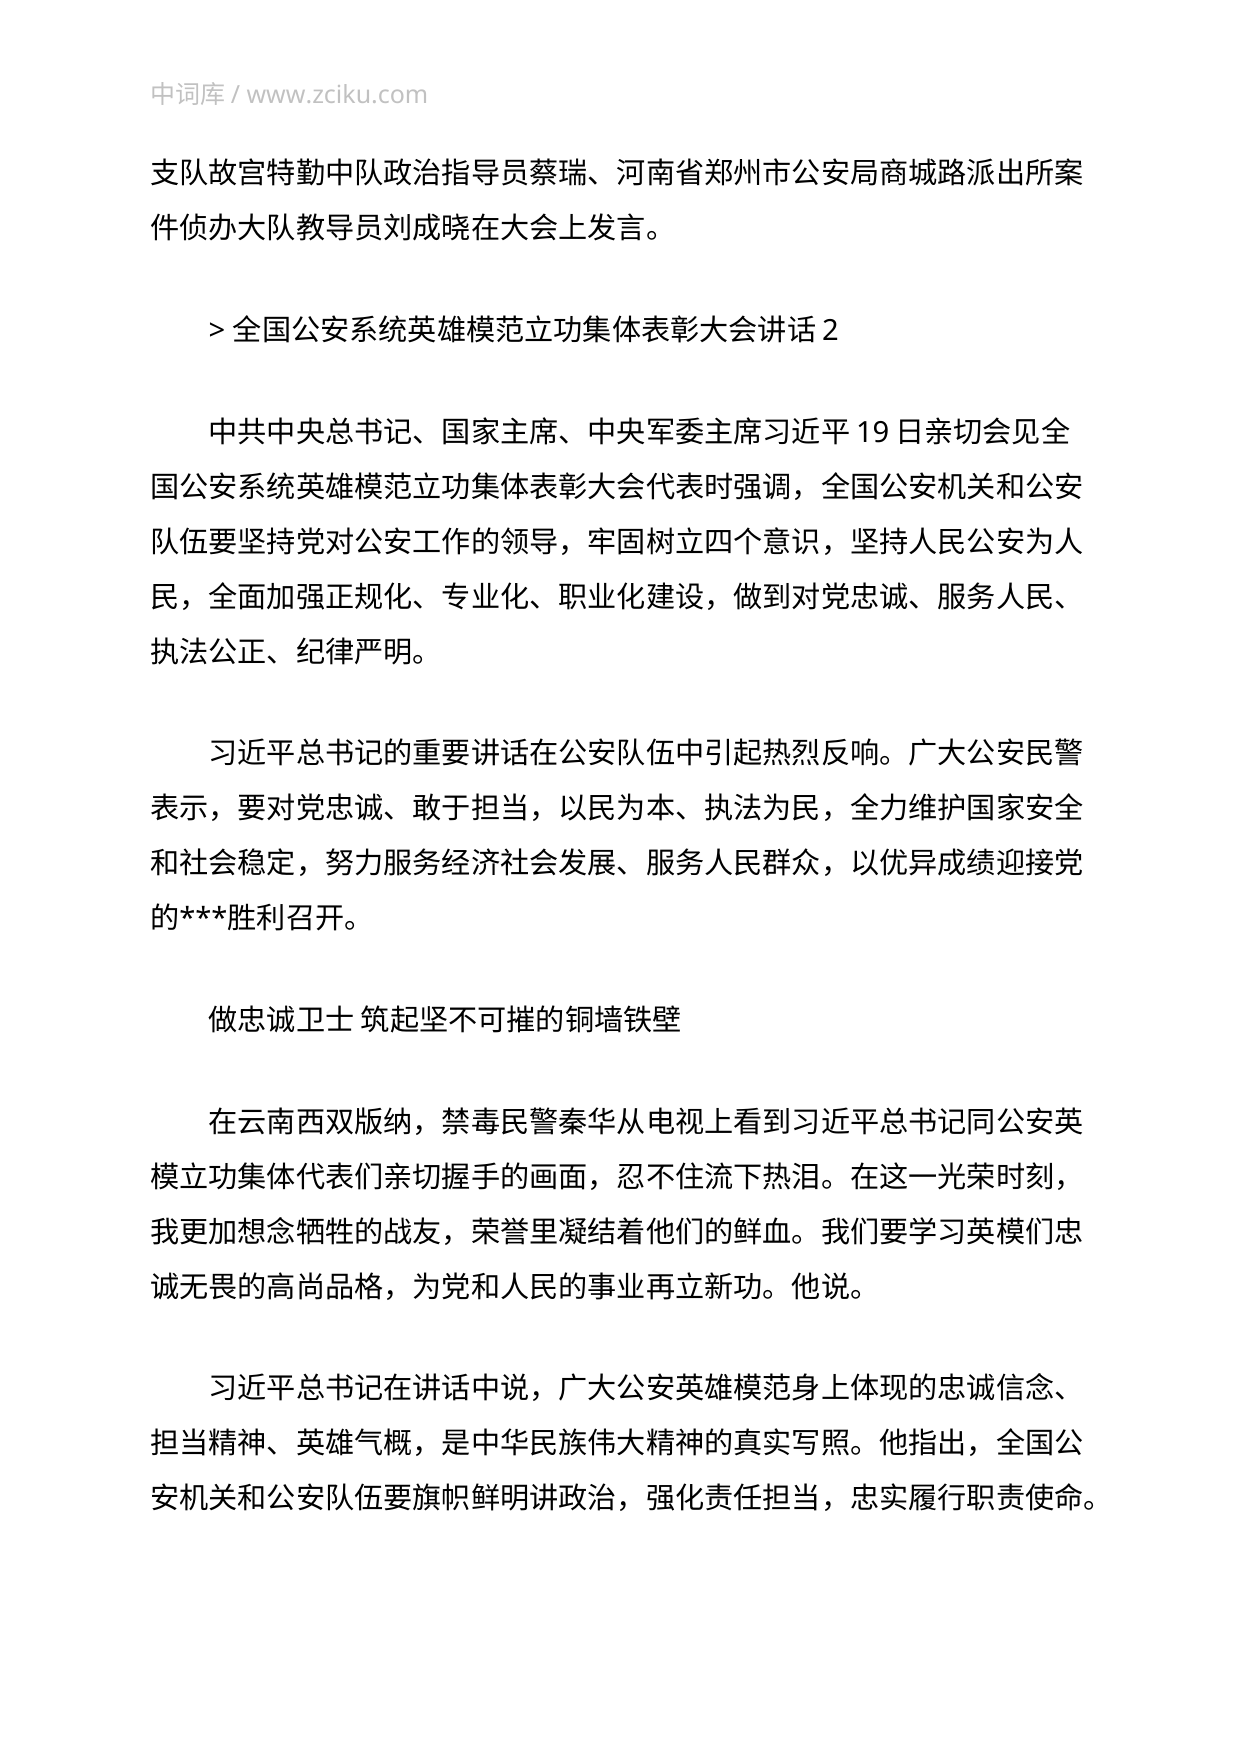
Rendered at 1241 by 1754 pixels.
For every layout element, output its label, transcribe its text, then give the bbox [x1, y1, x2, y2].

text > 全国公安系统英雄模范立功集体表彰大会讲话2 [150, 307, 1090, 349]
text 在云南西双版纳，禁毒民警秦华从电视上看到习近平总书记同公安英模立功集体代表们亲切握手的画面，忍不住流下热泪。在这一光荣时刻，我更加想念牺牲的战友，荣誉里凝结着他们的鲜血。我们要学习英模们忠诚无畏的高尚品格，为党和人民的事业再立新功。他说。 [150, 1098, 1090, 1306]
text 习近平总书记在讲话中说，广大公安英雄模范身上体现的忠诚信念、担当精神、英雄气概，是中华民族伟大精神的真实写照。他指出，全国公安机关和公安队伍要旗帜鲜明讲政治，强化责任担当，忠实履行职责使命。 [150, 1365, 1090, 1517]
text 做忠诚卫士 筑起坚不可摧的铜墙铁壁 [150, 997, 1090, 1039]
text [150, 150, 1090, 247]
text 习近平总书记的重要讲话在公安队伍中引起热烈反响。广大公安民警表示，要对党忠诚、敢于担当，以民为本、执法为民，全力维护国家安全和社会稳定，努力服务经济社会发展、服务人民群众，以优异成绩迎接党的***胜利召开。 [150, 730, 1090, 937]
text 中共中央总书记、国家主席、中央军委主席习近平19日亲切会见全国公安系统英雄模范立功集体表彰大会代表时强调，全国公安机关和公安队伍要坚持党对公安工作的领导，牢固树立四个意识，坚持人民公安为人民，全面加强正规化、专业化、职业化建设，做到对党忠诚、服务人民、执法公正、纪律严明。 [150, 409, 1090, 671]
